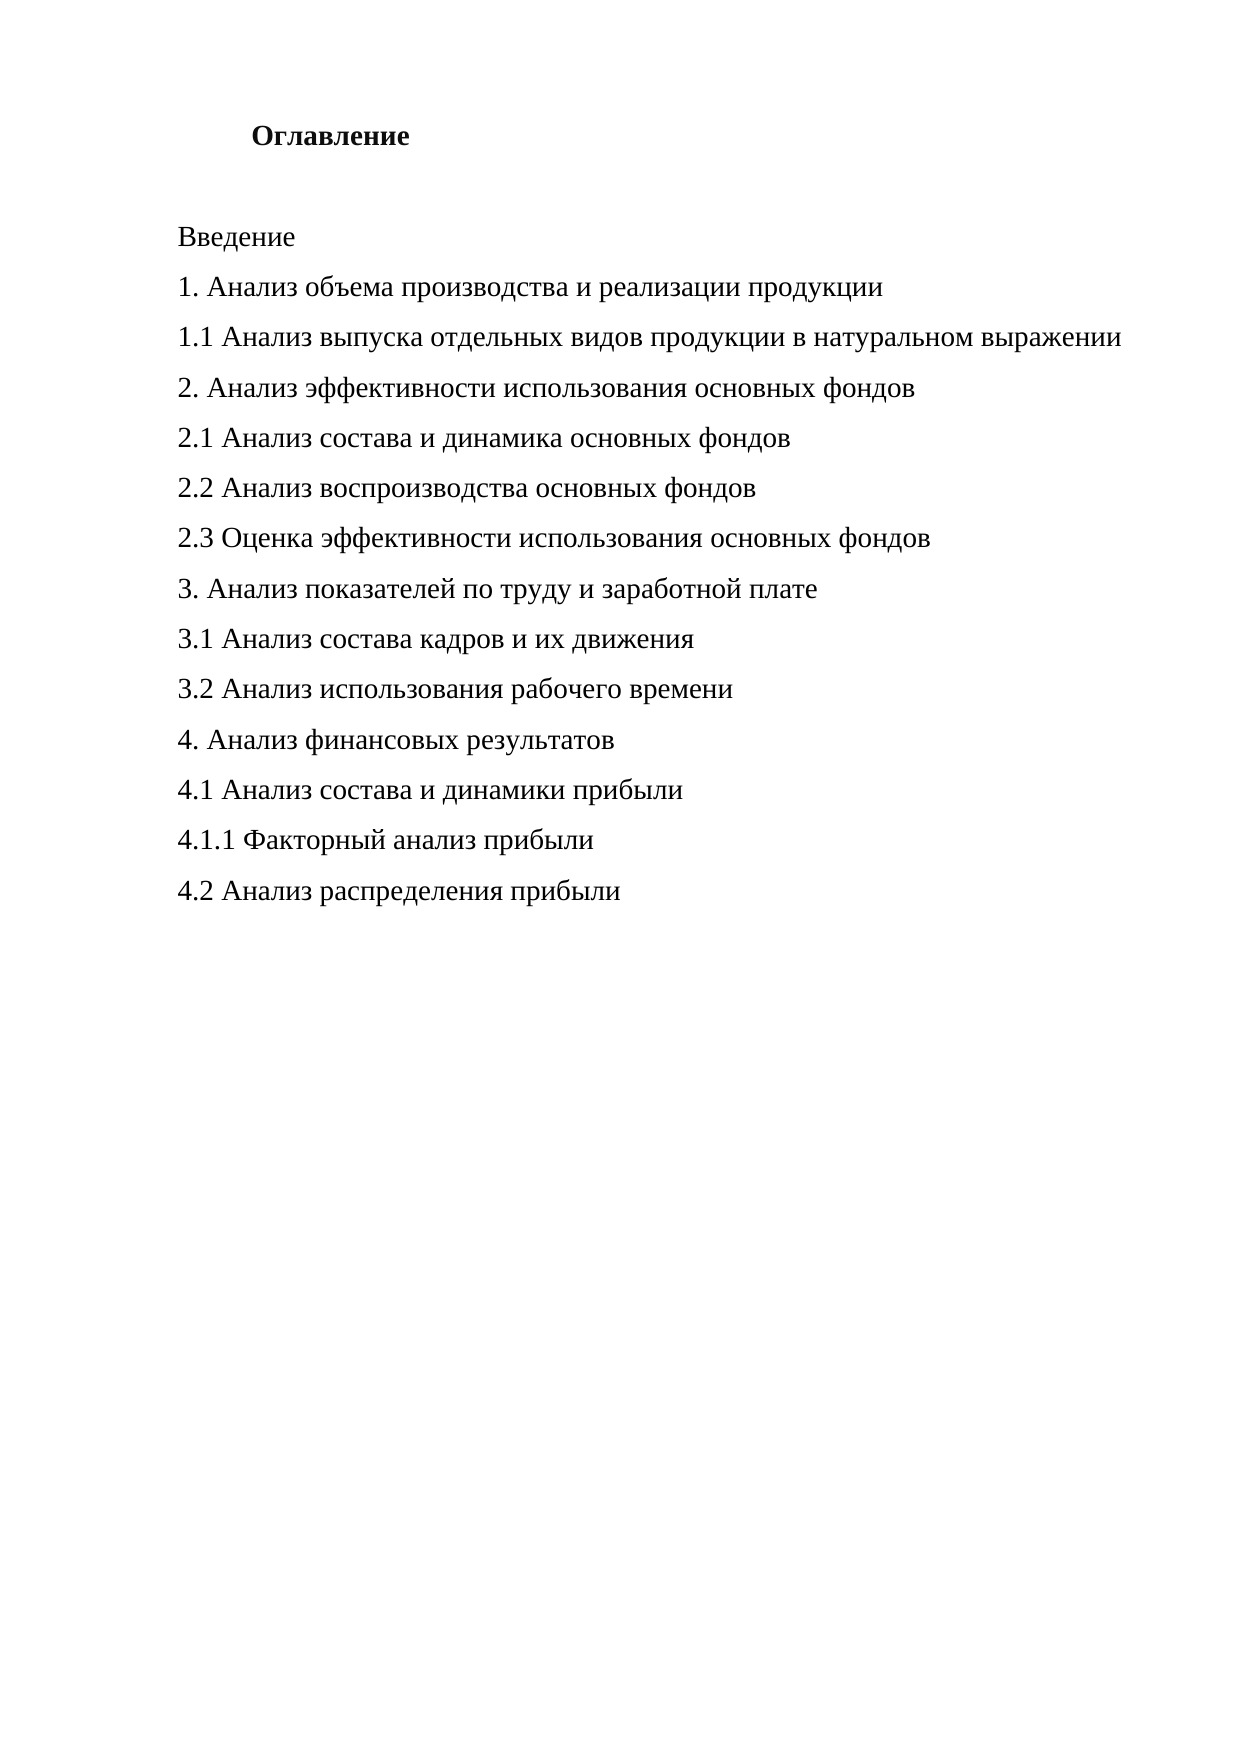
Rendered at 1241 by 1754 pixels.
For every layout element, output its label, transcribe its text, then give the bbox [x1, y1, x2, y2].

text 4.1 Анализ состава и динамики прибыли [177, 772, 1152, 806]
text 1.1 Анализ выпуска отдельных видов продукции в натуральном выражении [177, 319, 1152, 353]
text 2.3 Оценка эффективности использования основных фондов [177, 521, 1152, 554]
text Введение [177, 219, 1152, 252]
text 3. Анализ показателей по труду и заработной плате [177, 571, 1152, 604]
text 2. Анализ эффективности использования основных фондов [177, 370, 1152, 403]
text 2.2 Анализ воспроизводства основных фондов [177, 470, 1152, 504]
text 2.1 Анализ состава и динамика основных фондов [177, 420, 1152, 453]
text 1. Анализ объема производства и реализации продукции [177, 269, 1152, 303]
text 4.2 Анализ распределения прибыли [177, 873, 1152, 906]
text 4.1.1 Факторный анализ прибыли [177, 822, 1152, 856]
text 3.2 Анализ использования рабочего времени [177, 672, 1152, 705]
text 4. Анализ финансовых результатов [177, 722, 1152, 755]
subtitle Оглавление [177, 118, 1152, 152]
text 3.1 Анализ состава кадров и их движения [177, 621, 1152, 655]
